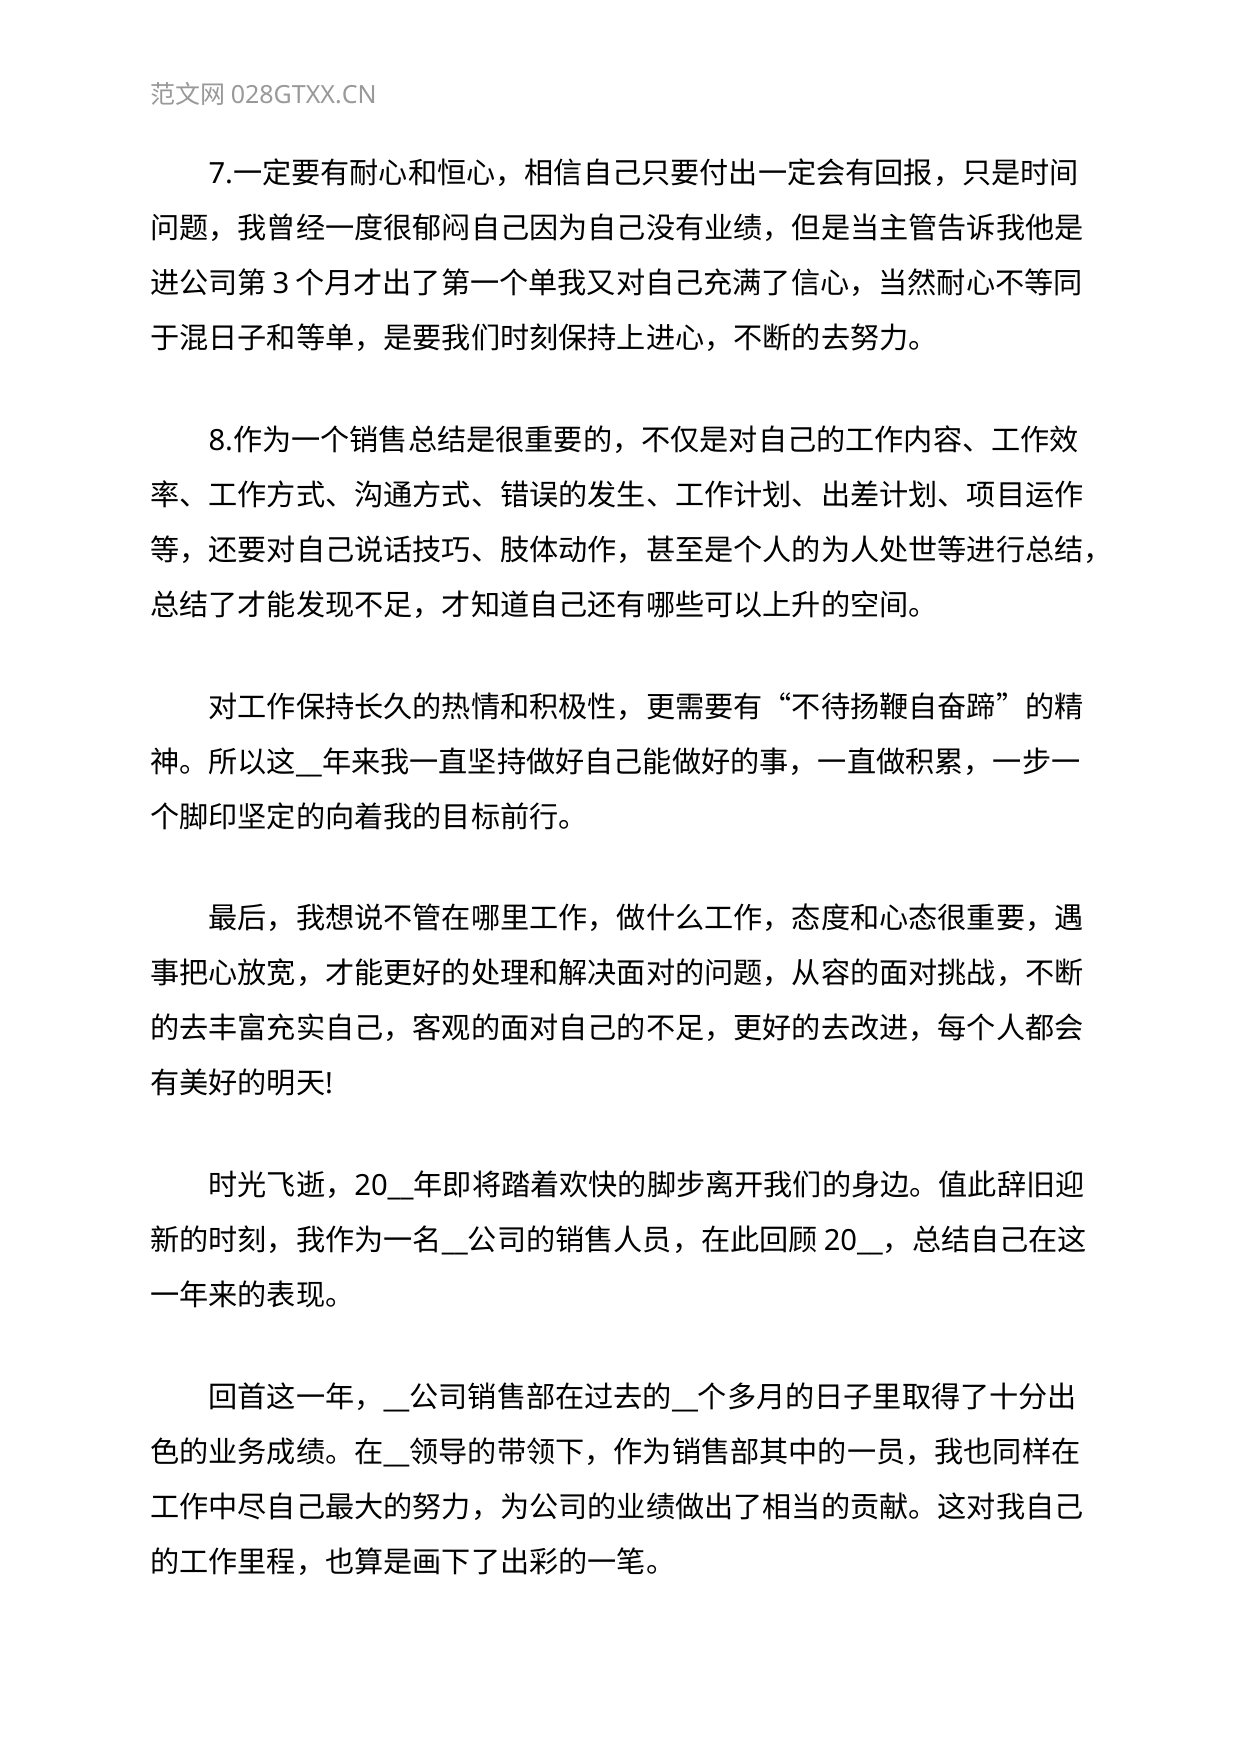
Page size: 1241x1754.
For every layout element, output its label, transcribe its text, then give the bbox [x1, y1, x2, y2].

text 8.作为一个销售总结是很重要的，不仅是对自己的工作内容、工作效率、工作方式、沟通方式、错误的发生、工作计划、出差计划、项目运作等，还要对自己说话技巧、肢体动作，甚至是个人的为人处世等进行总结，总结了才能发现不足，才知道自己还有哪些可以上升的空间。 [150, 417, 1090, 624]
text 7.一定要有耐心和恒心，相信自己只要付出一定会有回报，只是时间问题，我曾经一度很郁闷自己因为自己没有业绩，但是当主管告诉我他是进公司第3个月才出了第一个单我又对自己充满了信心，当然耐心不等同于混日子和等单，是要我们时刻保持上进心，不断的去努力。 [150, 150, 1090, 357]
text 最后，我想说不管在哪里工作，做什么工作，态度和心态很重要，遇事把心放宽，才能更好的处理和解决面对的问题，从容的面对挑战，不断的去丰富充实自己，客观的面对自己的不足，更好的去改进，每个人都会有美好的明天! [150, 895, 1090, 1102]
text 对工作保持长久的热情和积极性，更需要有“不待扬鞭自奋蹄”的精神。所以这__年来我一直坚持做好自己能做好的事，一直做积累，一步一个脚印坚定的向着我的目标前行。 [150, 683, 1090, 835]
text 回首这一年，__公司销售部在过去的__个多月的日子里取得了十分出色的业务成绩。在__领导的带领下，作为销售部其中的一员，我也同样在工作中尽自己最大的努力，为公司的业绩做出了相当的贡献。这对我自己的工作里程，也算是画下了出彩的一笔。 [150, 1373, 1090, 1581]
text 时光飞逝，20__年即将踏着欢快的脚步离开我们的身边。值此辞旧迎新的时刻，我作为一名__公司的销售人员，在此回顾20__，总结自己在这一年来的表现。 [150, 1162, 1090, 1314]
